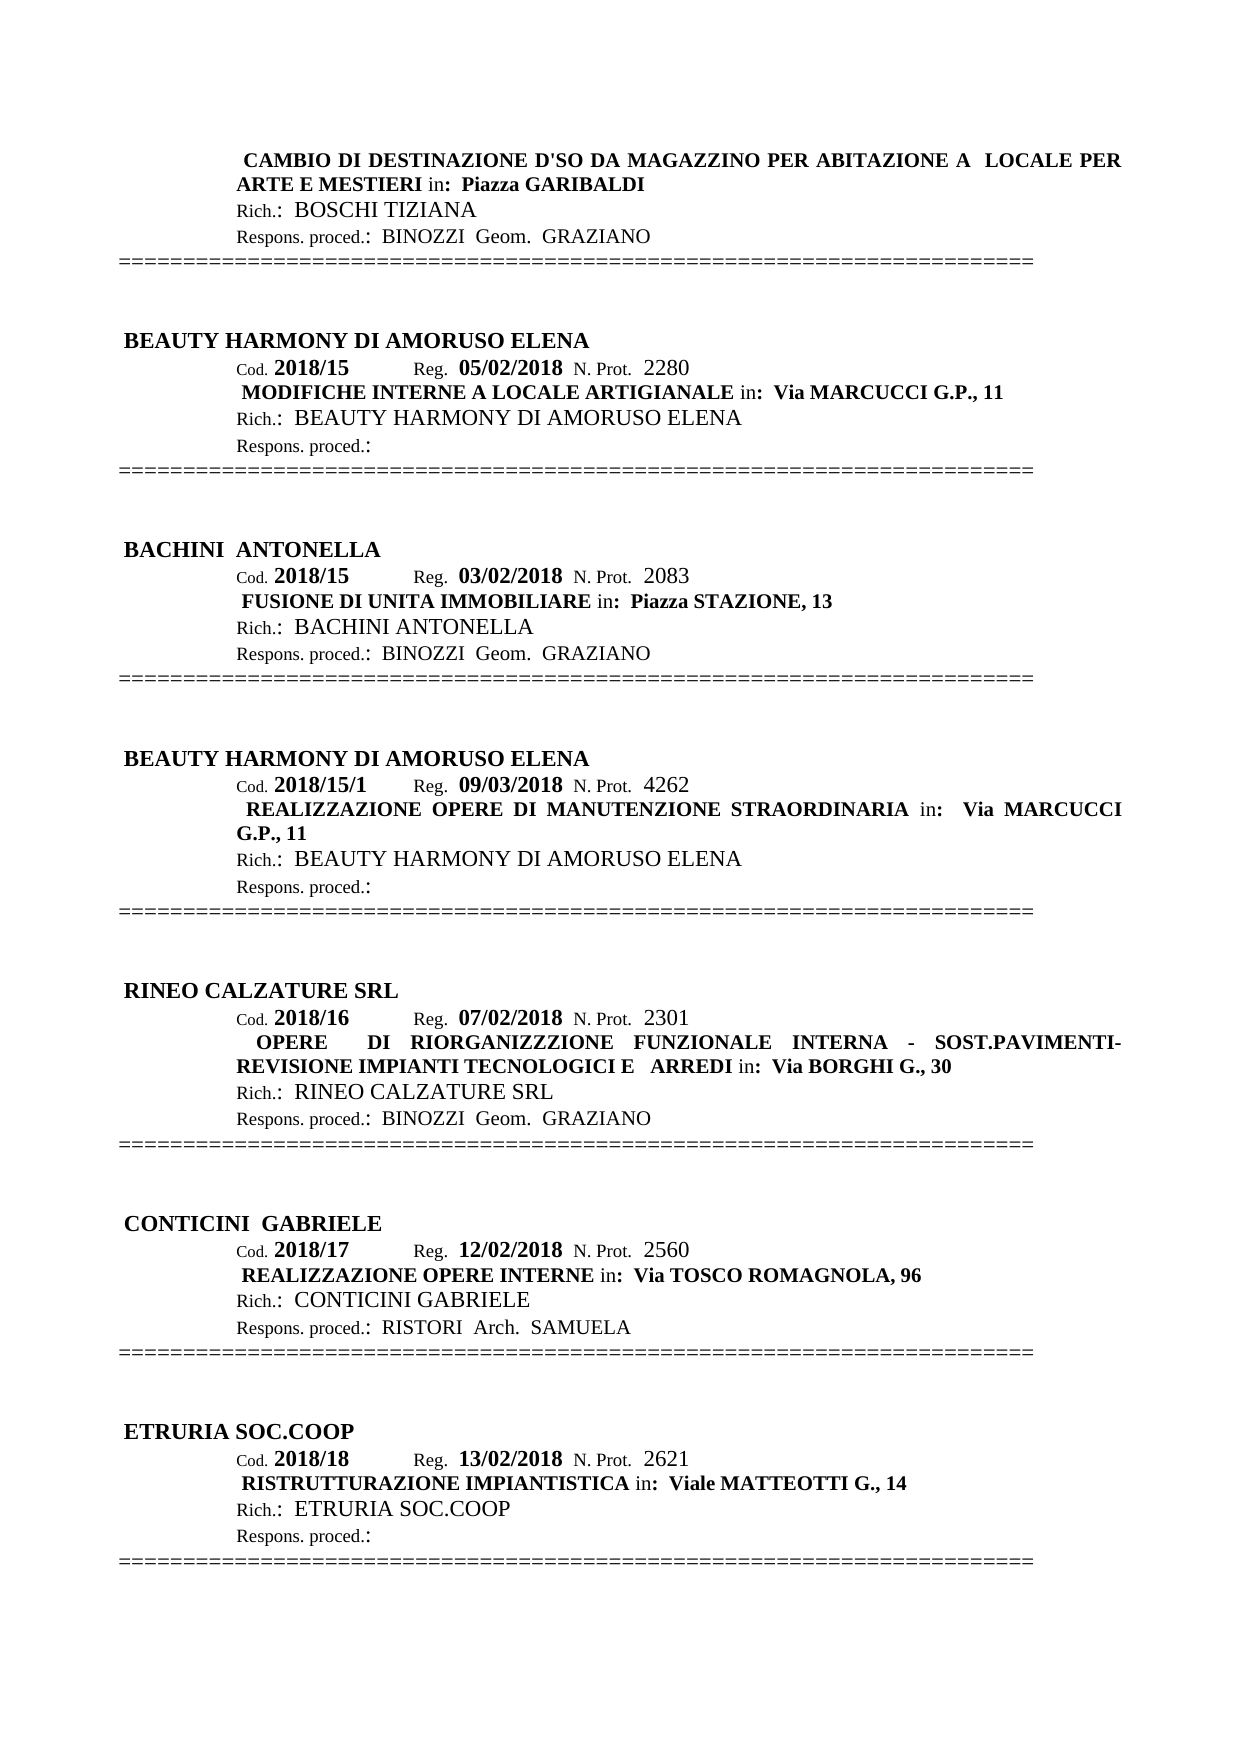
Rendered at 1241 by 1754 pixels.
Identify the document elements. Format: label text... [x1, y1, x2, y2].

text ======================================================================= [118, 457, 1122, 483]
text BEAUTY HARMONY DI AMORUSO ELENA [118, 327, 1122, 354]
text Respons. proced.: BINOZZI Geom. GRAZIANO [236, 639, 1122, 666]
text ======================================================================= [118, 248, 1122, 275]
text ======================================================================= [118, 1131, 1122, 1157]
text Cod. 2018/15 Reg. 03/02/2018 N. Prot. 2083 [236, 562, 1122, 589]
text ETRURIA SOC.COOP [118, 1418, 1122, 1445]
text Respons. proced.: RISTORI Arch. SAMUELA [236, 1313, 1122, 1339]
text RINEO CALZATURE SRL [118, 977, 1122, 1003]
text Cod. 2018/17 Reg. 12/02/2018 N. Prot. 2560 [236, 1236, 1122, 1262]
text Respons. proced.: [236, 431, 1122, 457]
text ======================================================================= [118, 898, 1122, 924]
text Rich.: BOSCHI TIZIANA [236, 196, 1122, 222]
text Cod. 2018/18 Reg. 13/02/2018 N. Prot. 2621 [236, 1445, 1122, 1471]
text Rich.: BEAUTY HARMONY DI AMORUSO ELENA [236, 845, 1122, 872]
text CAMBIO DI DESTINAZIONE D'SO DA MAGAZZINO PER ABITAZIONE A LOCALE PER ARTE E MESTIERI in: Piazza GARIBALDI [236, 148, 1122, 196]
text Respons. proced.: [236, 872, 1122, 898]
text Rich.: ETRURIA SOC.COOP [236, 1495, 1122, 1521]
text ======================================================================= [118, 1339, 1122, 1366]
text Rich.: BEAUTY HARMONY DI AMORUSO ELENA [236, 404, 1122, 431]
text Cod. 2018/16 Reg. 07/02/2018 N. Prot. 2301 [236, 1003, 1122, 1030]
text Cod. 2018/15/1 Reg. 09/03/2018 N. Prot. 4262 [236, 771, 1122, 797]
text Cod. 2018/15 Reg. 05/02/2018 N. Prot. 2280 [236, 354, 1122, 380]
text FUSIONE DI UNITA IMMOBILIARE in: Piazza STAZIONE, 13 [236, 589, 1122, 613]
text ======================================================================= [118, 1548, 1122, 1574]
text MODIFICHE INTERNE A LOCALE ARTIGIANALE in: Via MARCUCCI G.P., 11 [236, 380, 1122, 404]
text BEAUTY HARMONY DI AMORUSO ELENA [118, 744, 1122, 771]
text RISTRUTTURAZIONE IMPIANTISTICA in: Viale MATTEOTTI G., 14 [236, 1471, 1122, 1495]
text Rich.: CONTICINI GABRIELE [236, 1287, 1122, 1313]
text BACHINI ANTONELLA [118, 536, 1122, 562]
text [236, 222, 1122, 248]
text REALIZZAZIONE OPERE DI MANUTENZIONE STRAORDINARIA in: Via MARCUCCI G.P., 11 [236, 797, 1122, 845]
text Rich.: RINEO CALZATURE SRL [236, 1078, 1122, 1104]
text REALIZZAZIONE OPERE INTERNE in: Via TOSCO ROMAGNOLA, 96 [236, 1262, 1122, 1287]
text Respons. proced.: [236, 1521, 1122, 1548]
text OPERE DI RIORGANIZZZIONE FUNZIONALE INTERNA - SOST.PAVIMENTI-REVISIONE IMPIANTI TECNOLOGICI E ARREDI in: Via BORGHI G., 30 [236, 1030, 1122, 1078]
text ======================================================================= [118, 666, 1122, 692]
text Respons. proced.: BINOZZI Geom. GRAZIANO [236, 1104, 1122, 1131]
text Rich.: BACHINI ANTONELLA [236, 613, 1122, 639]
text CONTICINI GABRIELE [118, 1210, 1122, 1236]
